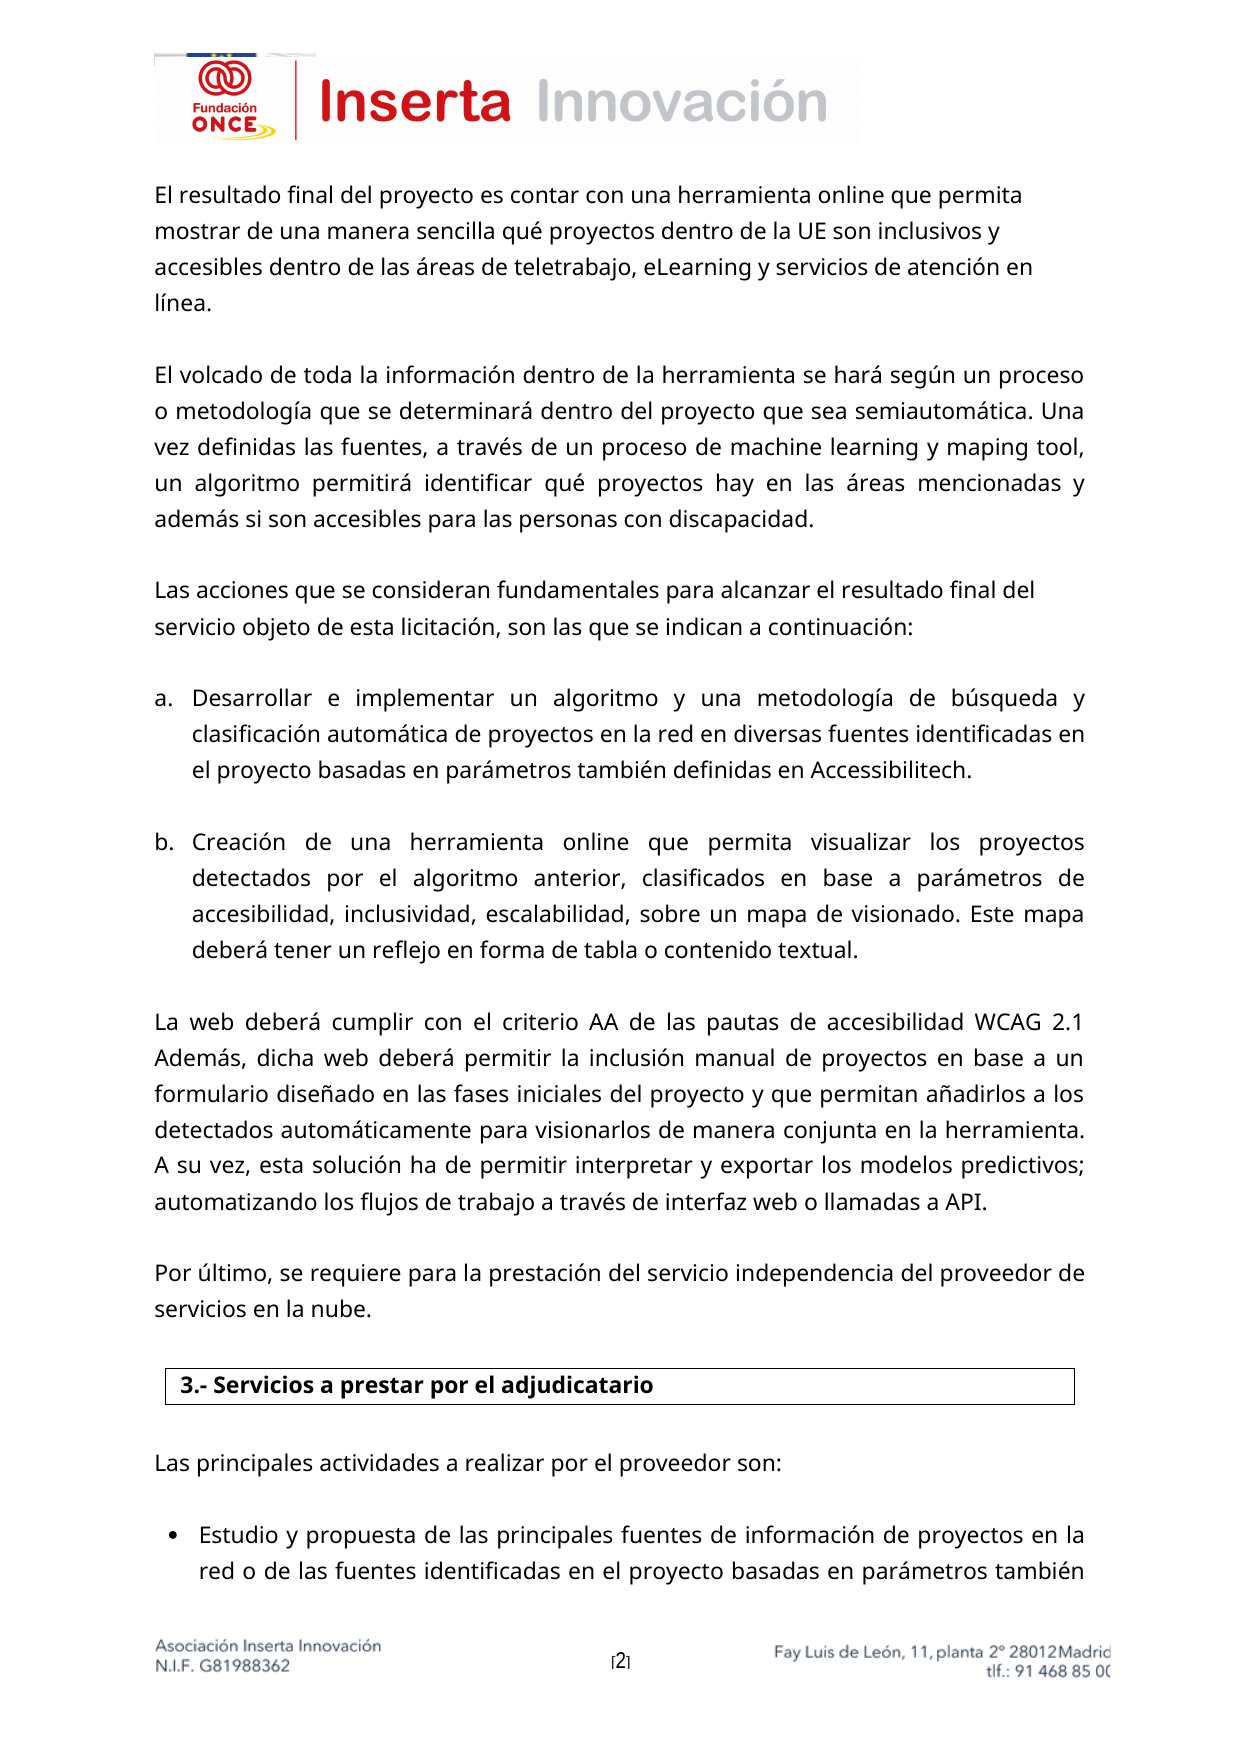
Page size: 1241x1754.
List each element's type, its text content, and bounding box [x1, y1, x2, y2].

text El resultado final del proyecto es contar con una herramienta online que permita mostrar de una manera sencilla qué proyectos dentro de la UE son inclusivos y accesibles dentro de las áreas de teletrabajo, eLearning y servicios de atención en línea. [154, 179, 1086, 318]
list Creación de una herramienta online que permita visualizar los proyectos detectados por el algoritmo anterior, clasificados en base a parámetros de accesibilidad, inclusividad, escalabilidad, sobre un mapa de visionado. Este mapa deberá tener un reflejo en forma de tabla o contenido textual. [154, 826, 1086, 965]
text Las principales actividades a realizar por el proveedor son: [154, 1447, 1086, 1478]
picture [154, 53, 860, 145]
text Por último, se requiere para la prestación del servicio independencia del proveedor de servicios en la nube. [154, 1257, 1086, 1324]
text La web deberá cumplir con el criterio AA de las pautas de accesibilidad WCAG 2.1 Además, dicha web deberá permitir la inclusión manual de proyectos en base a un formulario diseñado en las fases iniciales del proyecto y que permitan añadirlos a los detectados automáticamente para visionarlos de manera conjunta en la herramienta. A su vez, esta solución ha de permitir interpretar y exportar los modelos predictivos; automatizando los flujos de trabajo a través de interfaz web o llamadas a API. [154, 1006, 1086, 1217]
text Las acciones que se consideran fundamentales para alcanzar el resultado final del servicio objeto de esta licitación, son las que se indican a continuación: [154, 574, 1086, 642]
list Desarrollar e implementar un algoritmo y una metodología de búsqueda y clasificación automática de proyectos en la red en diversas fuentes identificadas en el proyecto basadas en parámetros también definidas en Accessibilitech. [154, 682, 1086, 785]
picture [154, 1634, 1109, 1681]
text El volcado de toda la información dentro de la herramienta se hará según un proceso o metodología que se determinará dentro del proyecto que sea semiautomática. Una vez definidas las fuentes, a través de un proceso de machine learning y maping tool, un algoritmo permitirá identificar qué proyectos hay en las áreas mencionadas y además si son accesibles para las personas con discapacidad. [154, 359, 1086, 534]
